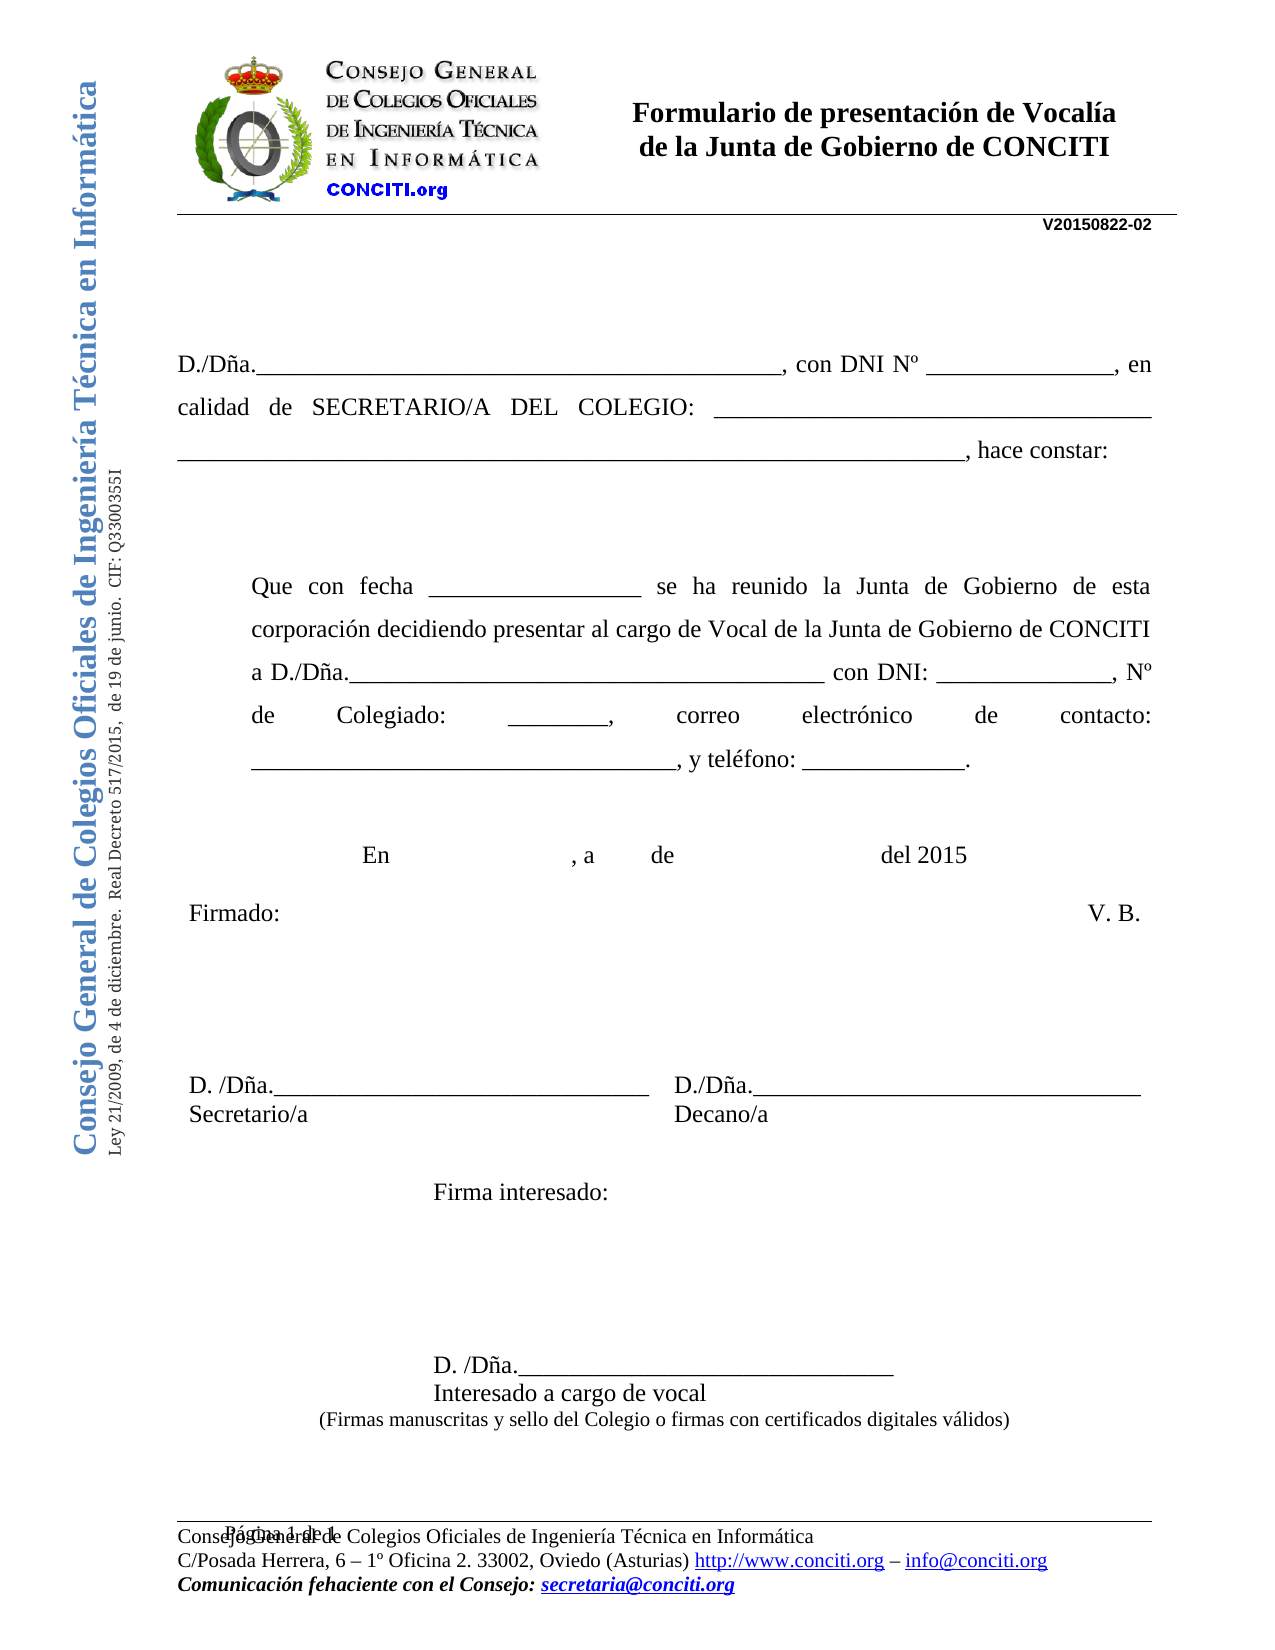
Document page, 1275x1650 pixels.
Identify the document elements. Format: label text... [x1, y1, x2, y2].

table_header V. B. D./Dña._______________________________ Decano/a [663, 898, 1152, 1128]
text D./Dña.__________________________________________, con DNI Nº _______________, en calidad de SECRETARIO/A DEL COLEGIO: ___________________________________ _______________________________________________________________, hace constar: [177, 349, 1152, 464]
text Que con fecha _________________ se ha reunido la Junta de Gobierno de esta corporación decidiendo presentar al cargo de Vocal de la Junta de Gobierno de CONCITI a D./Dña.______________________________________ con DNI: ______________, Nº de Colegiado: ________, correo electrónico de contacto: __________________________________, y teléfono: _____________. [251, 571, 1152, 772]
table_header Firmado: D. /Dña.______________________________ Secretario/a [177, 898, 663, 1128]
text En , a de del 2015 [177, 841, 1152, 869]
table_header Firma interesado: D. /Dña.______________________________ Interesado a cargo de vocal [422, 1177, 907, 1407]
text (Firmas manuscritas y sello del Colegio o firmas con certificados digitales válidos) [177, 1407, 1152, 1431]
picture [187, 54, 547, 204]
